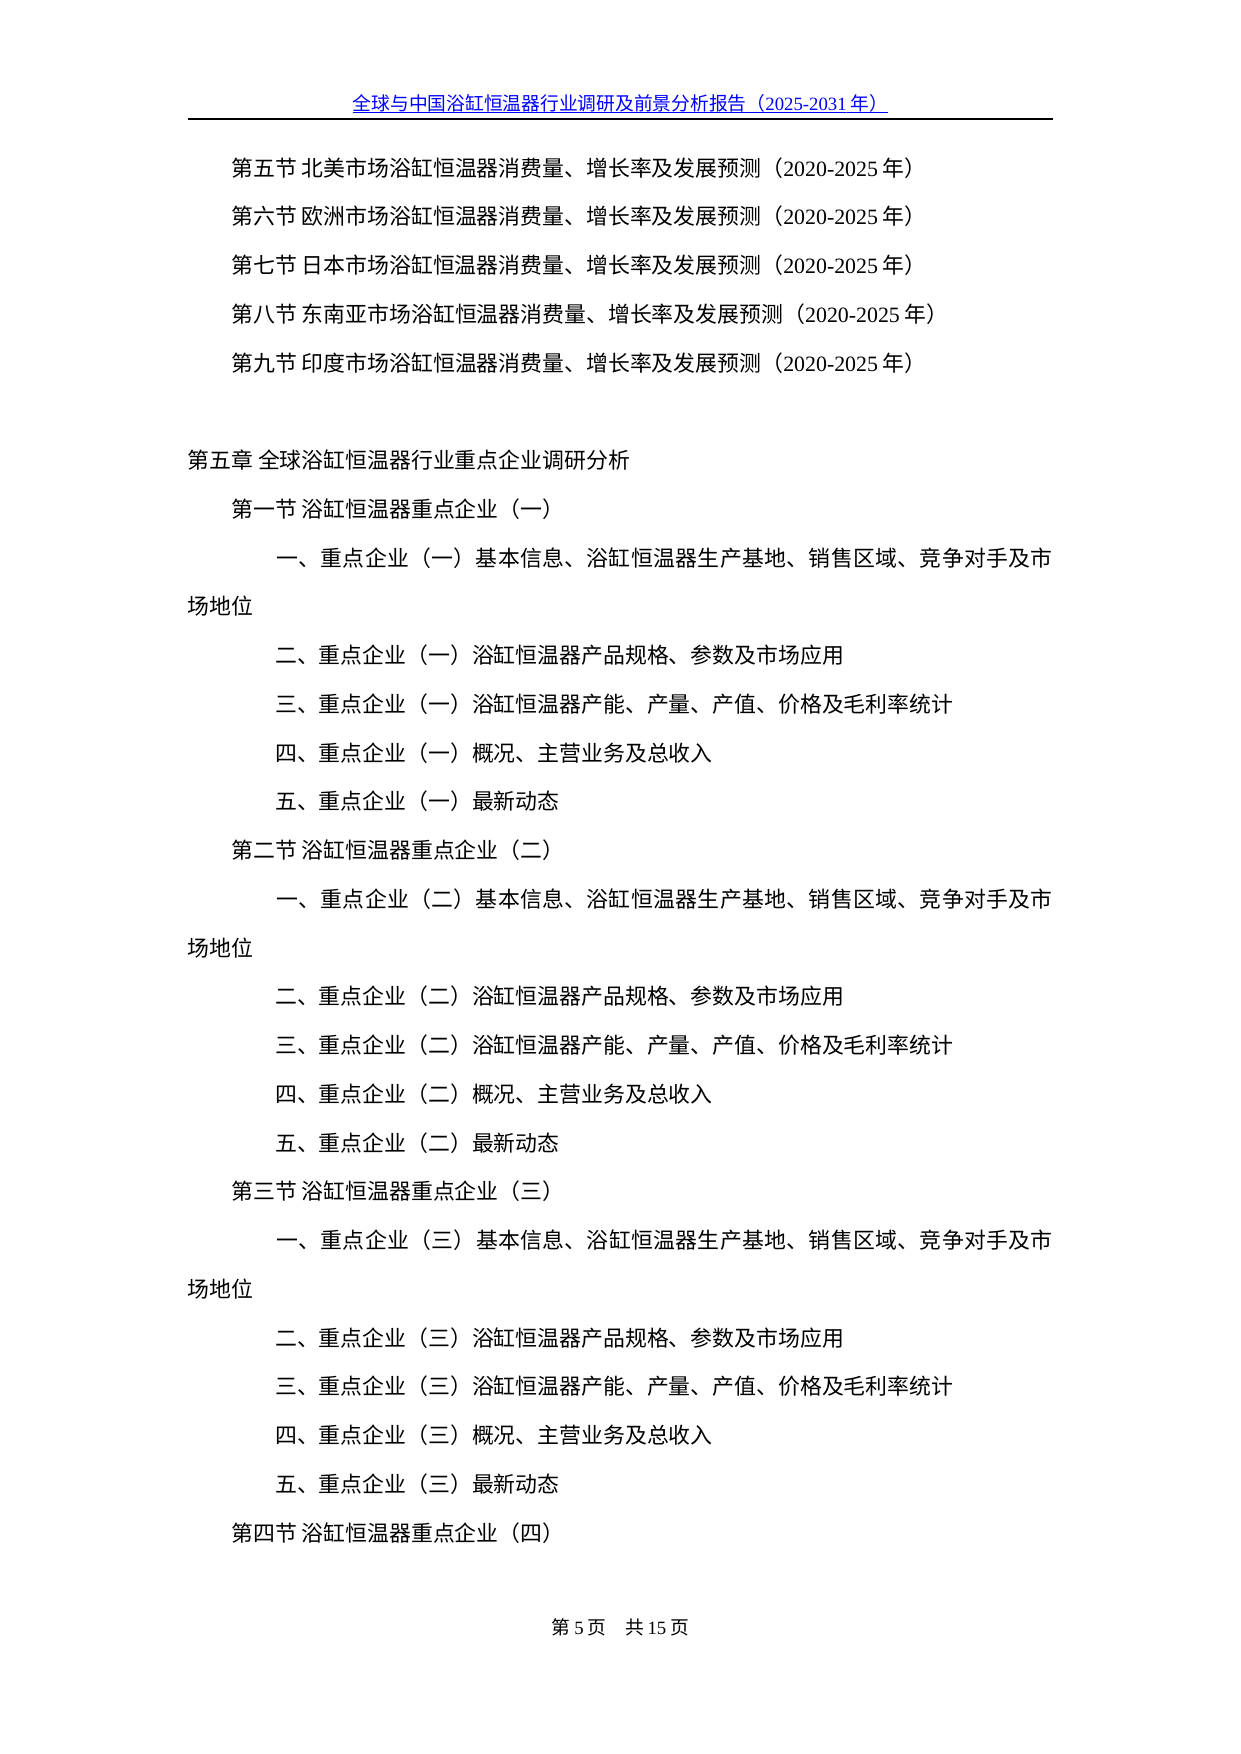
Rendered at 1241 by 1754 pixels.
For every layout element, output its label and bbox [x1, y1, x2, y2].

text [187, 150, 1053, 1548]
